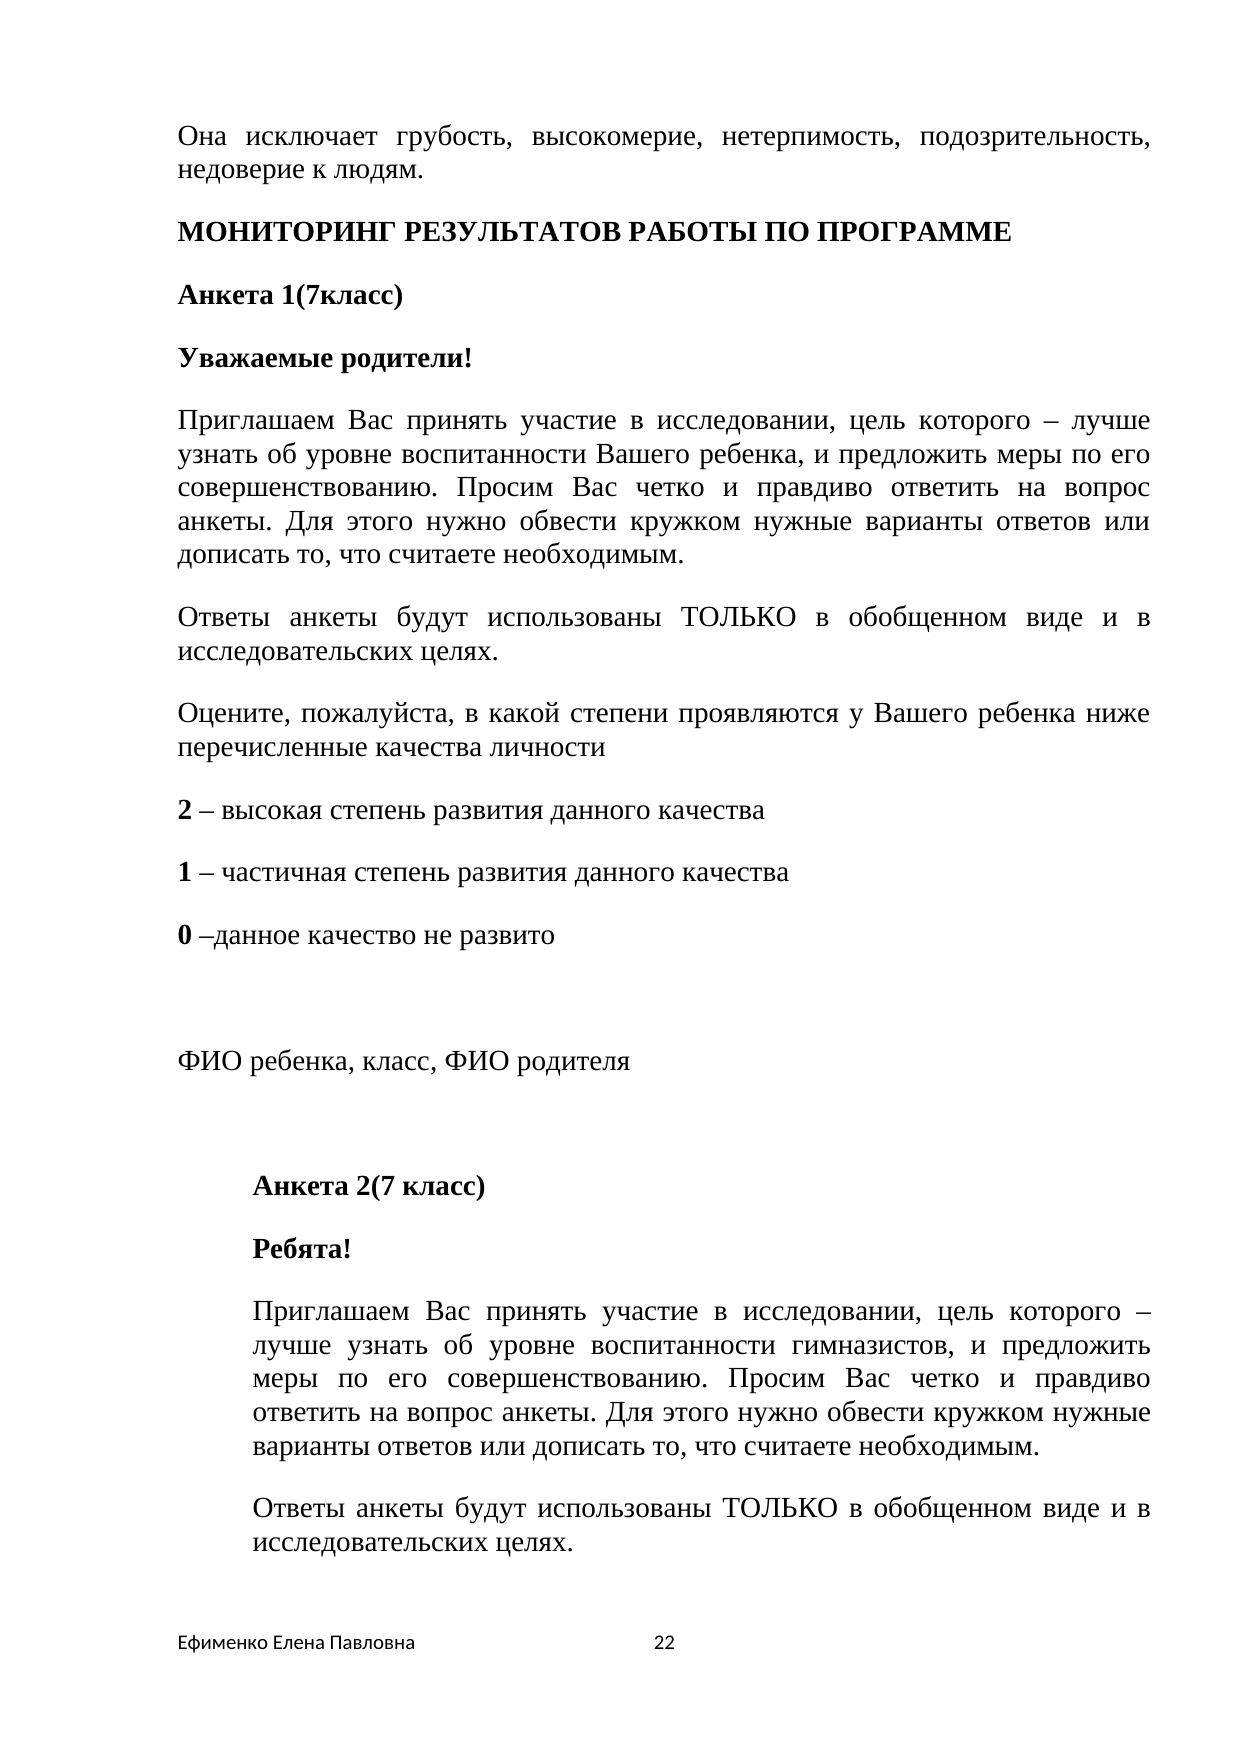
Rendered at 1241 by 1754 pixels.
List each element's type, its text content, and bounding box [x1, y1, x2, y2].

text Ответы анкеты будут использованы ТОЛЬКО в обобщенном виде и в исследовательских целях. [252, 1490, 1152, 1557]
text Ответы анкеты будут использованы ТОЛЬКО в обобщенном виде и в исследовательских целях. [177, 599, 1152, 666]
text Приглашаем Вас принять участие в исследовании, цель которого – лучше узнать об уровне воспитанности гимназистов, и предложить меры по его совершенствованию. Просим Вас четко и правдиво ответить на вопрос анкеты. Для этого нужно обвести кружком нужные варианты ответов или дописать то, что считаете необходимым. [252, 1293, 1152, 1461]
text Приглашаем Вас принять участие в исследовании, цель которого – лучше узнать об уровне воспитанности Вашего ребенка, и предложить меры по его совершенствованию. Просим Вас четко и правдиво ответить на вопрос анкеты. Для этого нужно обвести кружком нужные варианты ответов или дописать то, что считаете необходимым. [177, 402, 1152, 570]
text 1 – частичная степень развития данного качества [177, 854, 1152, 888]
text МОНИТОРИНГ РЕЗУЛЬТАТОВ РАБОТЫ ПО ПРОГРАММЕ [177, 214, 1152, 248]
text Уважаемые родители! [177, 340, 1152, 373]
text 0 –данное качество не развито [177, 917, 1152, 951]
text 2 – высокая степень развития данного качества [177, 792, 1152, 825]
text Анкета 2(7 класс) [252, 1168, 1152, 1202]
text ФИО ребенка, класс, ФИО родителя [177, 1043, 1152, 1076]
text Ребята! [252, 1231, 1152, 1264]
text Оцените, пожалуйста, в какой степени проявляются у Вашего ребенка ниже перечисленные качества личности [177, 696, 1152, 763]
text Анкета 1(7класс) [177, 277, 1152, 311]
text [177, 118, 1152, 185]
